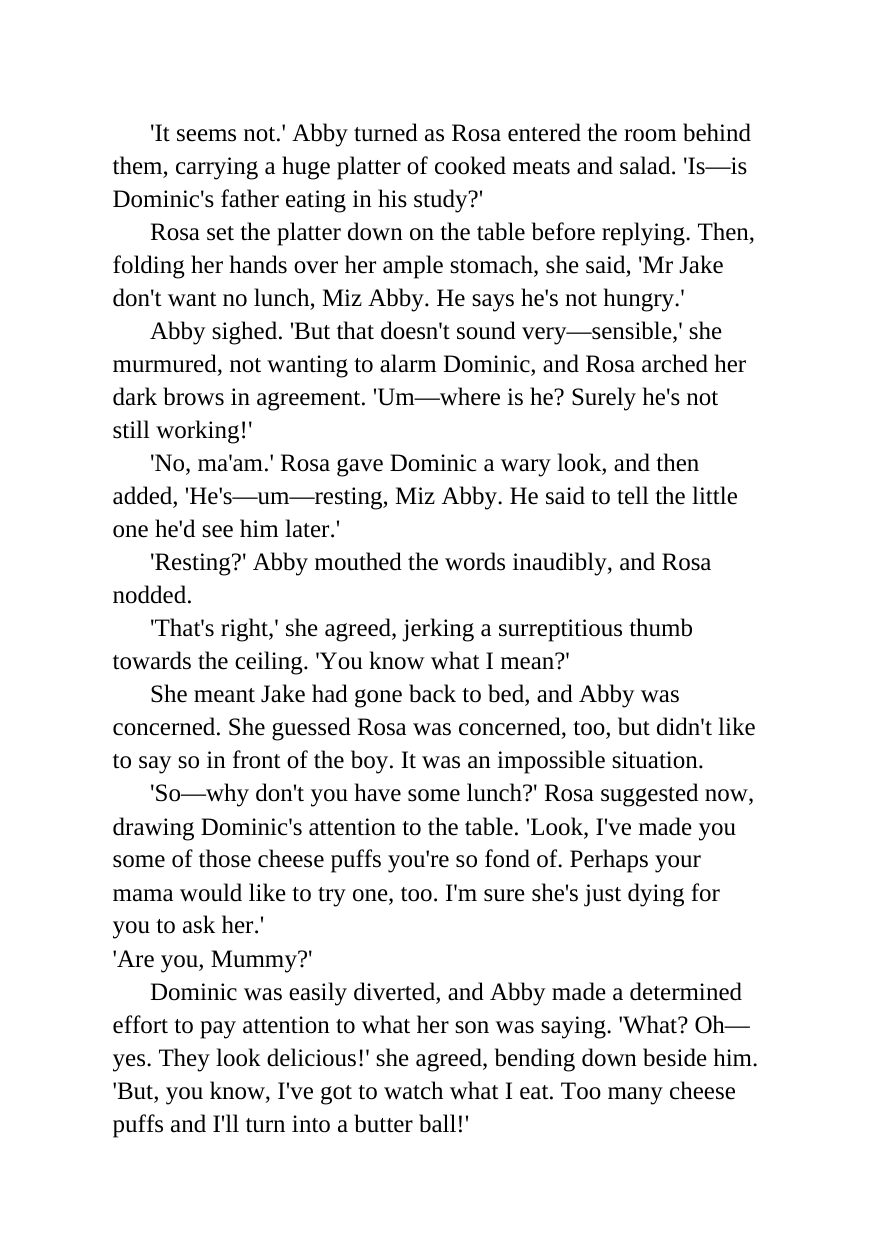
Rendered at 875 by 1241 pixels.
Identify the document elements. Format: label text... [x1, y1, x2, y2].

text Abby sighed. 'But that doesn't sound very—sensible,' she murmured, not wanting to alarm Dominic, and Rosa arched her dark brows in agreement. 'Um—where is he? Surely he's not still working!' [112, 316, 762, 444]
text 'Are you, Mummy?' [112, 944, 762, 972]
text 'So—why don't you have some lunch?' Rosa suggested now, drawing Dominic's attention to the table. 'Look, I've made you some of those cheese puffs you're so fond of. Perhaps your mama would like to try one, too. I'm sure she's just dying for you to ask her.' [112, 778, 762, 939]
text 'That's right,' she agreed, jerking a surreptitious thumb towards the ceiling. 'You know what I mean?' [112, 613, 762, 675]
text She meant Jake had gone back to bed, and Abby was concerned. She guessed Rosa was concerned, too, but didn't like to say so in front of the boy. It was an impossible situation. [112, 679, 762, 774]
text 'Resting?' Abby mouthed the words inaudibly, and Rosa nodded. [112, 547, 762, 609]
text Rosa set the platter down on the table before replying. Then, folding her hands over her ample stomach, she said, 'Mr Jake don't want no lunch, Miz Abby. He says he's not hungry.' [112, 217, 762, 312]
text 'No, ma'am.' Rosa gave Dominic a wary look, and then added, 'He's—um—resting, Miz Abby. He said to tell the little one he'd see him later.' [112, 448, 762, 543]
text 'It seems not.' Abby turned as Rosa entered the room behind them, carrying a huge platter of cooked meats and salad. 'Is—is Dominic's father eating in his study?' [112, 118, 762, 213]
text Dominic was easily diverted, and Abby made a determined effort to pay attention to what her son was saying. 'What? Oh—yes. They look delicious!' she agreed, bending down beside him. 'But, you know, I've got to watch what I eat. Too many cheese puffs and I'll turn into a butter ball!' [112, 977, 762, 1138]
